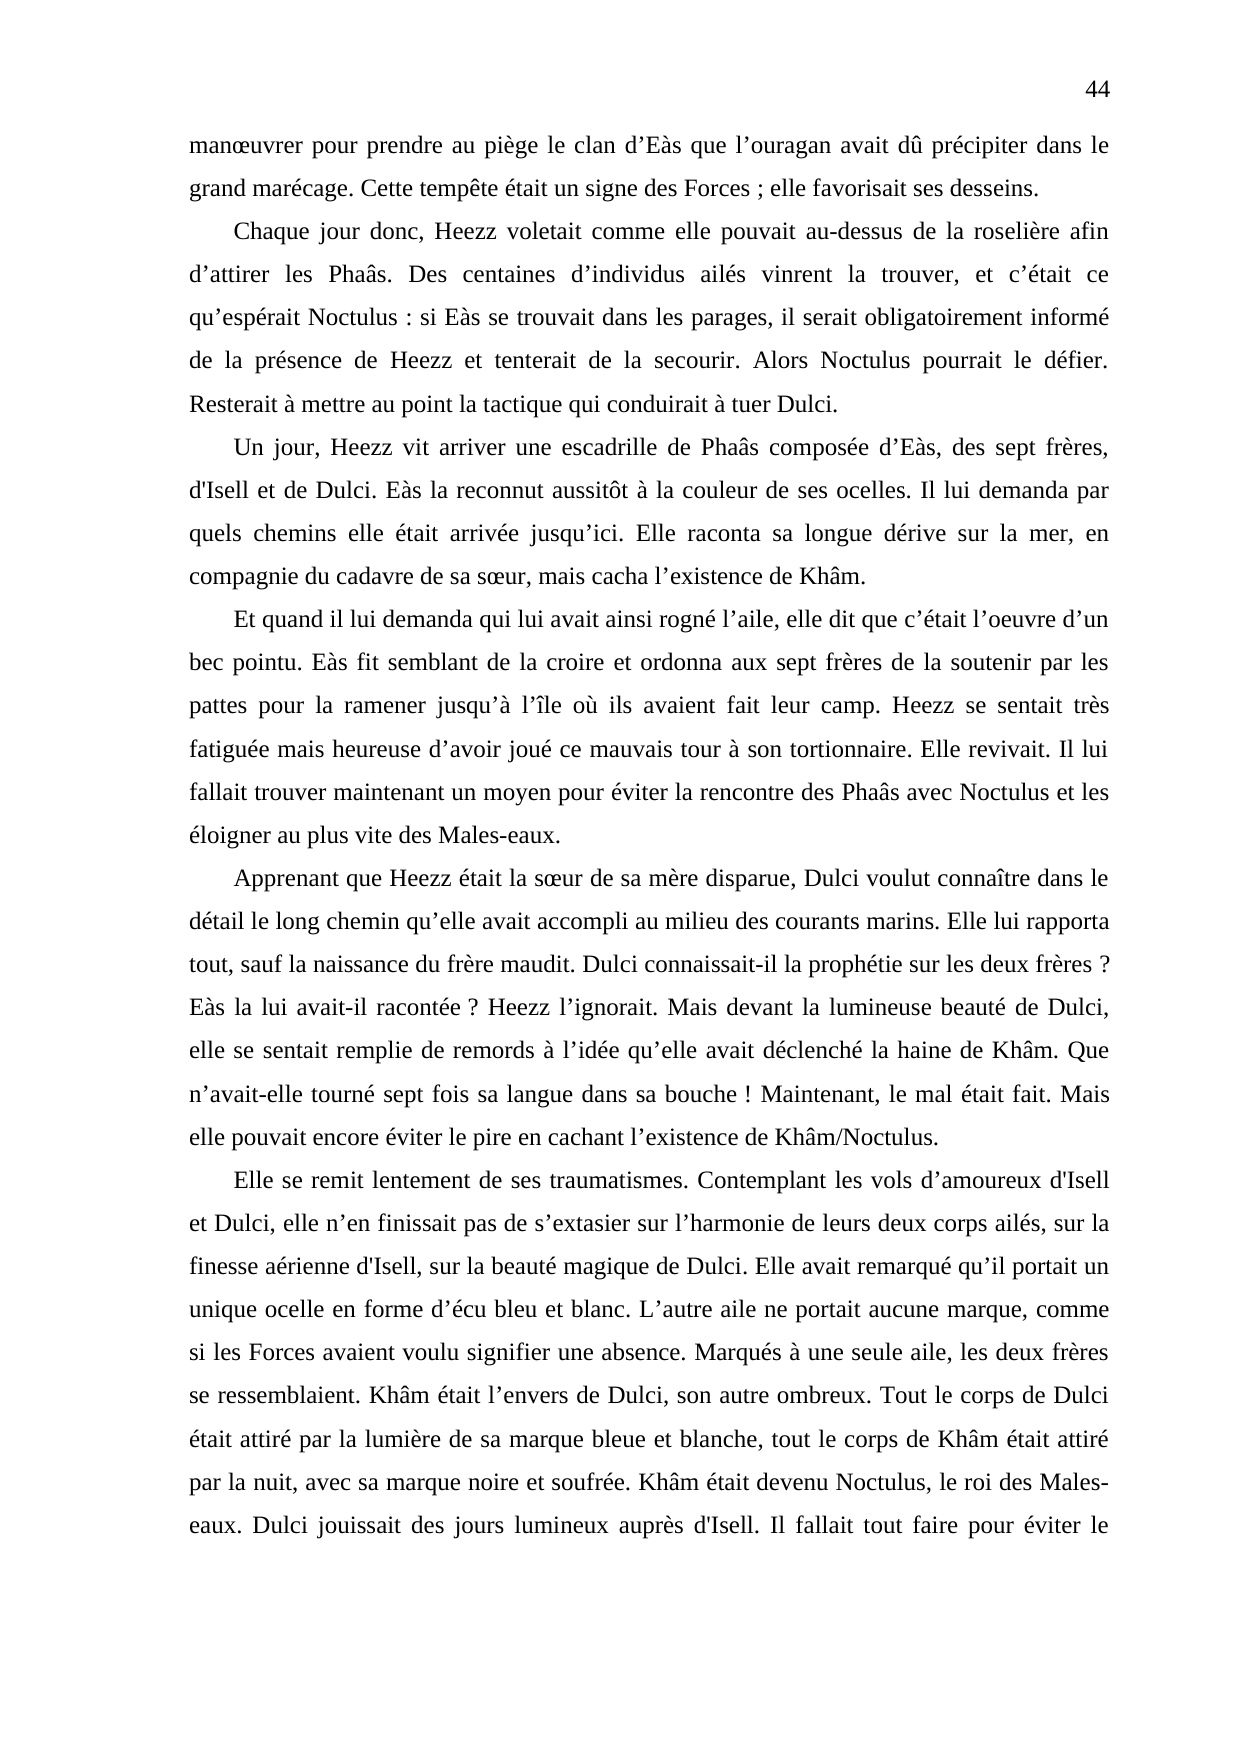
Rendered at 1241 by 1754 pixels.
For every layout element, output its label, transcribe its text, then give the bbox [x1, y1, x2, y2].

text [189, 130, 1110, 202]
text Un jour, Heezz vit arriver une escadrille de Phaâs composée d’Eàs, des sept frères, d'Isell et de Dulci. Eàs la reconnut aussitôt à la couleur de ses ocelles. Il lui demanda par quels chemins elle était arrivée jusqu’ici. Elle raconta sa longue dérive sur la mer, en compagnie du cadavre de sa sœur, mais cacha l’existence de Khâm. [189, 432, 1110, 590]
text Chaque jour donc, Heezz voletait comme elle pouvait au-dessus de la roselière afin d’attirer les Phaâs. Des centaines d’individus ailés vinrent la trouver, et c’était ce qu’espérait Noctulus : si Eàs se trouvait dans les parages, il serait obligatoirement informé de la présence de Heezz et tenterait de la secourir. Alors Noctulus pourrait le défier. Resterait à mettre au point la tactique qui conduirait à tuer Dulci. [189, 216, 1110, 417]
text Apprenant que Heezz était la sœur de sa mère disparue, Dulci voulut connaître dans le détail le long chemin qu’elle avait accompli au milieu des courants marins. Elle lui rapporta tout, sauf la naissance du frère maudit. Dulci connaissait-il la prophétie sur les deux frères ? Eàs la lui avait-il racontée ? Heezz l’ignorait. Mais devant la lumineuse beauté de Dulci, elle se sentait remplie de remords à l’idée qu’elle avait déclenché la haine de Khâm. Que n’avait-elle tourné sept fois sa langue dans sa bouche ! Maintenant, le mal était fait. Mais elle pouvait encore éviter le pire en cachant l’existence de Khâm/Noctulus. [189, 863, 1110, 1151]
text Et quand il lui demanda qui lui avait ainsi rogné l’aile, elle dit que c’était l’oeuvre d’un bec pointu. Eàs fit semblant de la croire et ordonna aux sept frères de la soutenir par les pattes pour la ramener jusqu’à l’île où ils avaient fait leur camp. Heezz se sentait très fatiguée mais heureuse d’avoir joué ce mauvais tour à son tortionnaire. Elle revivait. Il lui fallait trouver maintenant un moyen pour éviter la rencontre des Phaâs avec Noctulus et les éloigner au plus vite des Males-eaux. [189, 604, 1110, 849]
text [189, 1165, 1110, 1539]
